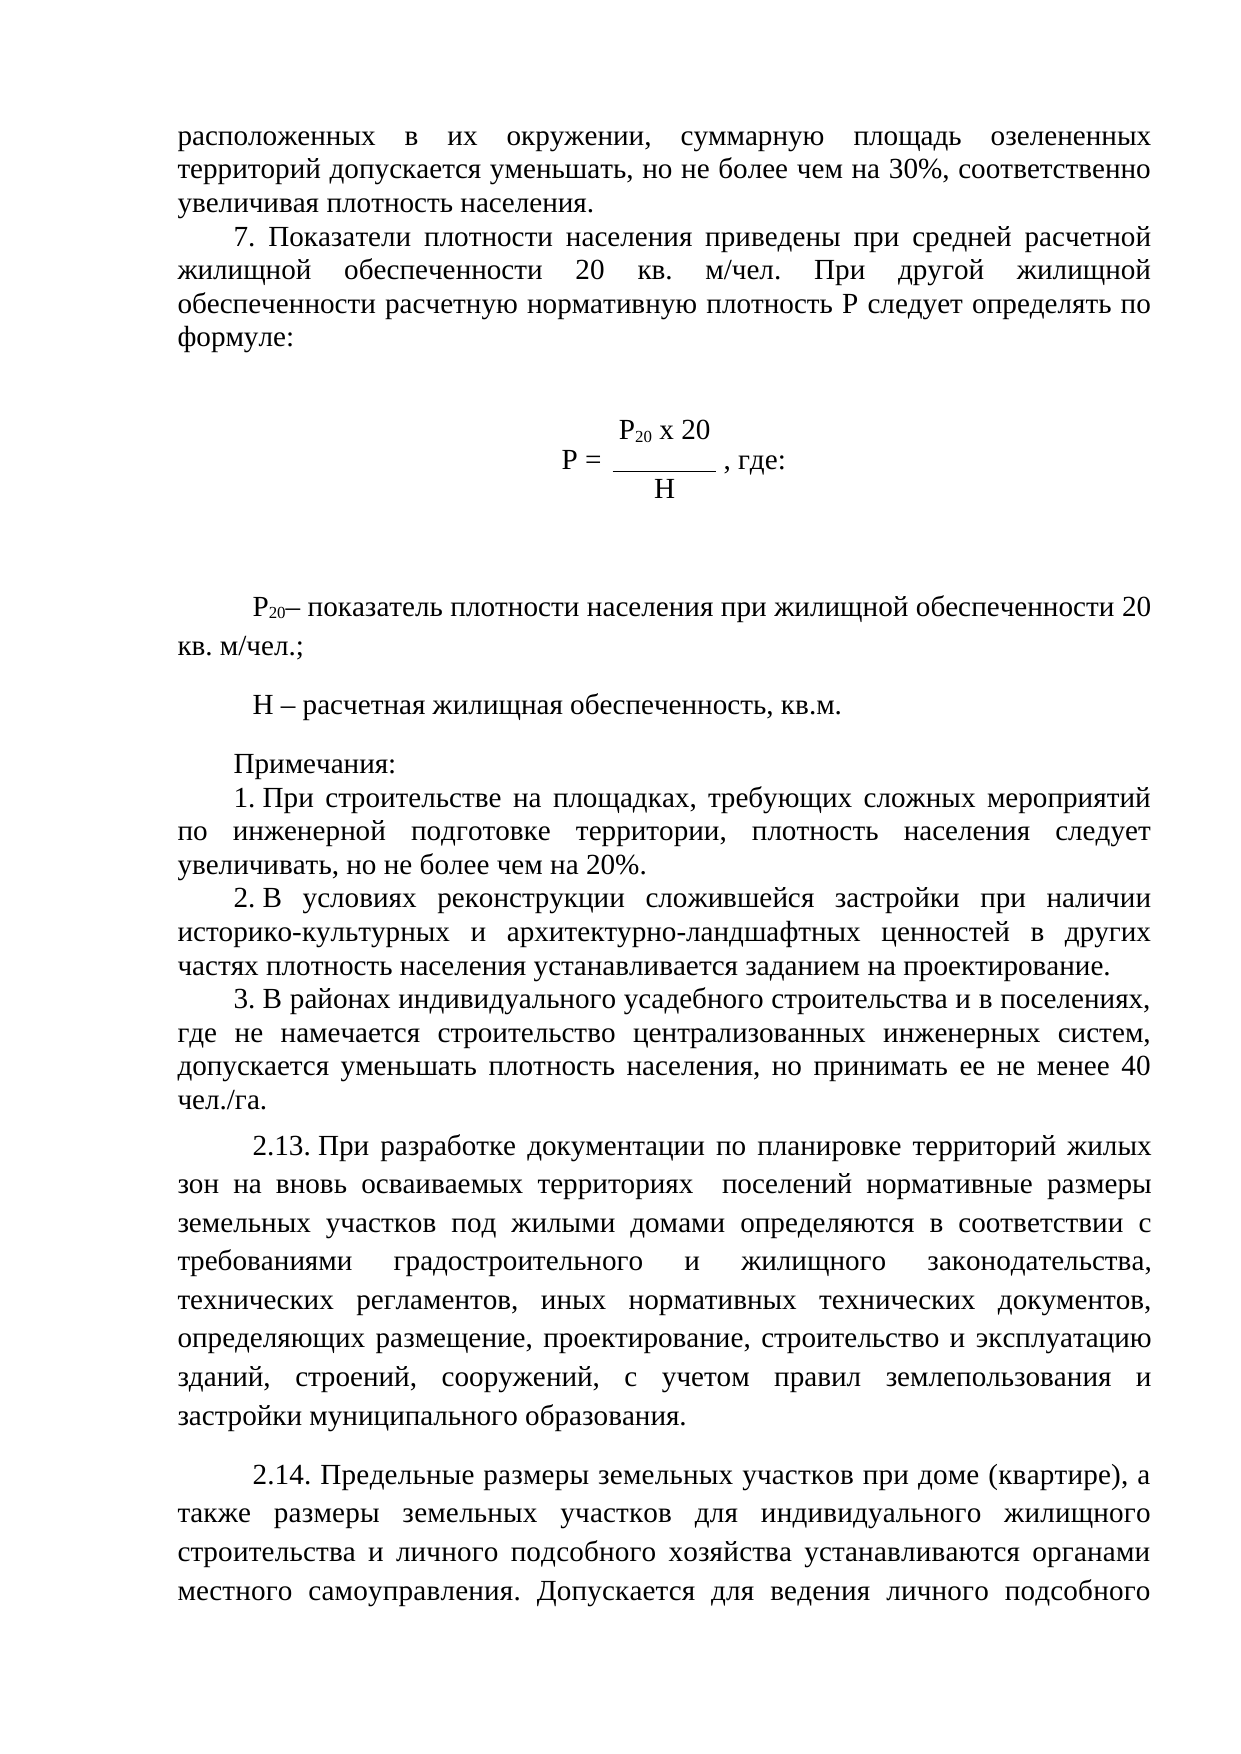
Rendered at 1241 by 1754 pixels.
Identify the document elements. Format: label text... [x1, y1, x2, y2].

text Примечания: [177, 746, 1152, 780]
table_header , где: [716, 412, 790, 530]
text 2.13. При разработке документации по планировке территорий жилых зон на вновь осваиваемых территориях поселений нормативные размеры земельных участков под жилыми домами определяются в соответствии с требованиями градостроительного и жилищного законодательства, технических регламентов, иных нормативных технических документов, определяющих размещение, проектирование, строительство и эксплуатацию зданий, строений, сооружений, с учетом правил землепользования и застройки муниципального образования. [177, 1128, 1152, 1431]
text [177, 1457, 1152, 1606]
table_header Р = [539, 412, 613, 530]
text 1. При строительстве на площадках, требующих сложных мероприятий по инженерной подготовке территории, плотность населения следует увеличивать, но не более чем на 20%. [177, 780, 1152, 881]
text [177, 118, 1152, 219]
text 7. Показатели плотности населения приведены при средней расчетной жилищной обеспеченности 20 кв. м/чел. При другой жилищной обеспеченности расчетную нормативную плотность Р следует определять по формуле: [177, 219, 1152, 353]
text 2. В условиях реконструкции сложившейся застройки при наличии историко-культурных и архитектурно-ландшафтных ценностей в других частях плотность населения устанавливается заданием на проектирование. [177, 881, 1152, 981]
table_header Р20 х 20 [613, 412, 716, 471]
text Р20– показатель плотности населения при жилищной обеспеченности 20 кв. м/чел.; [177, 589, 1152, 661]
text Н – расчетная жилищная обеспеченность, кв.м. [177, 687, 1152, 721]
table_cell Н [613, 472, 716, 530]
text 3. В районах индивидуального усадебного строительства и в поселениях, где не намечается строительство централизованных инженерных систем, допускается уменьшать плотность населения, но принимать ее не менее 40 чел./га. [177, 981, 1152, 1115]
